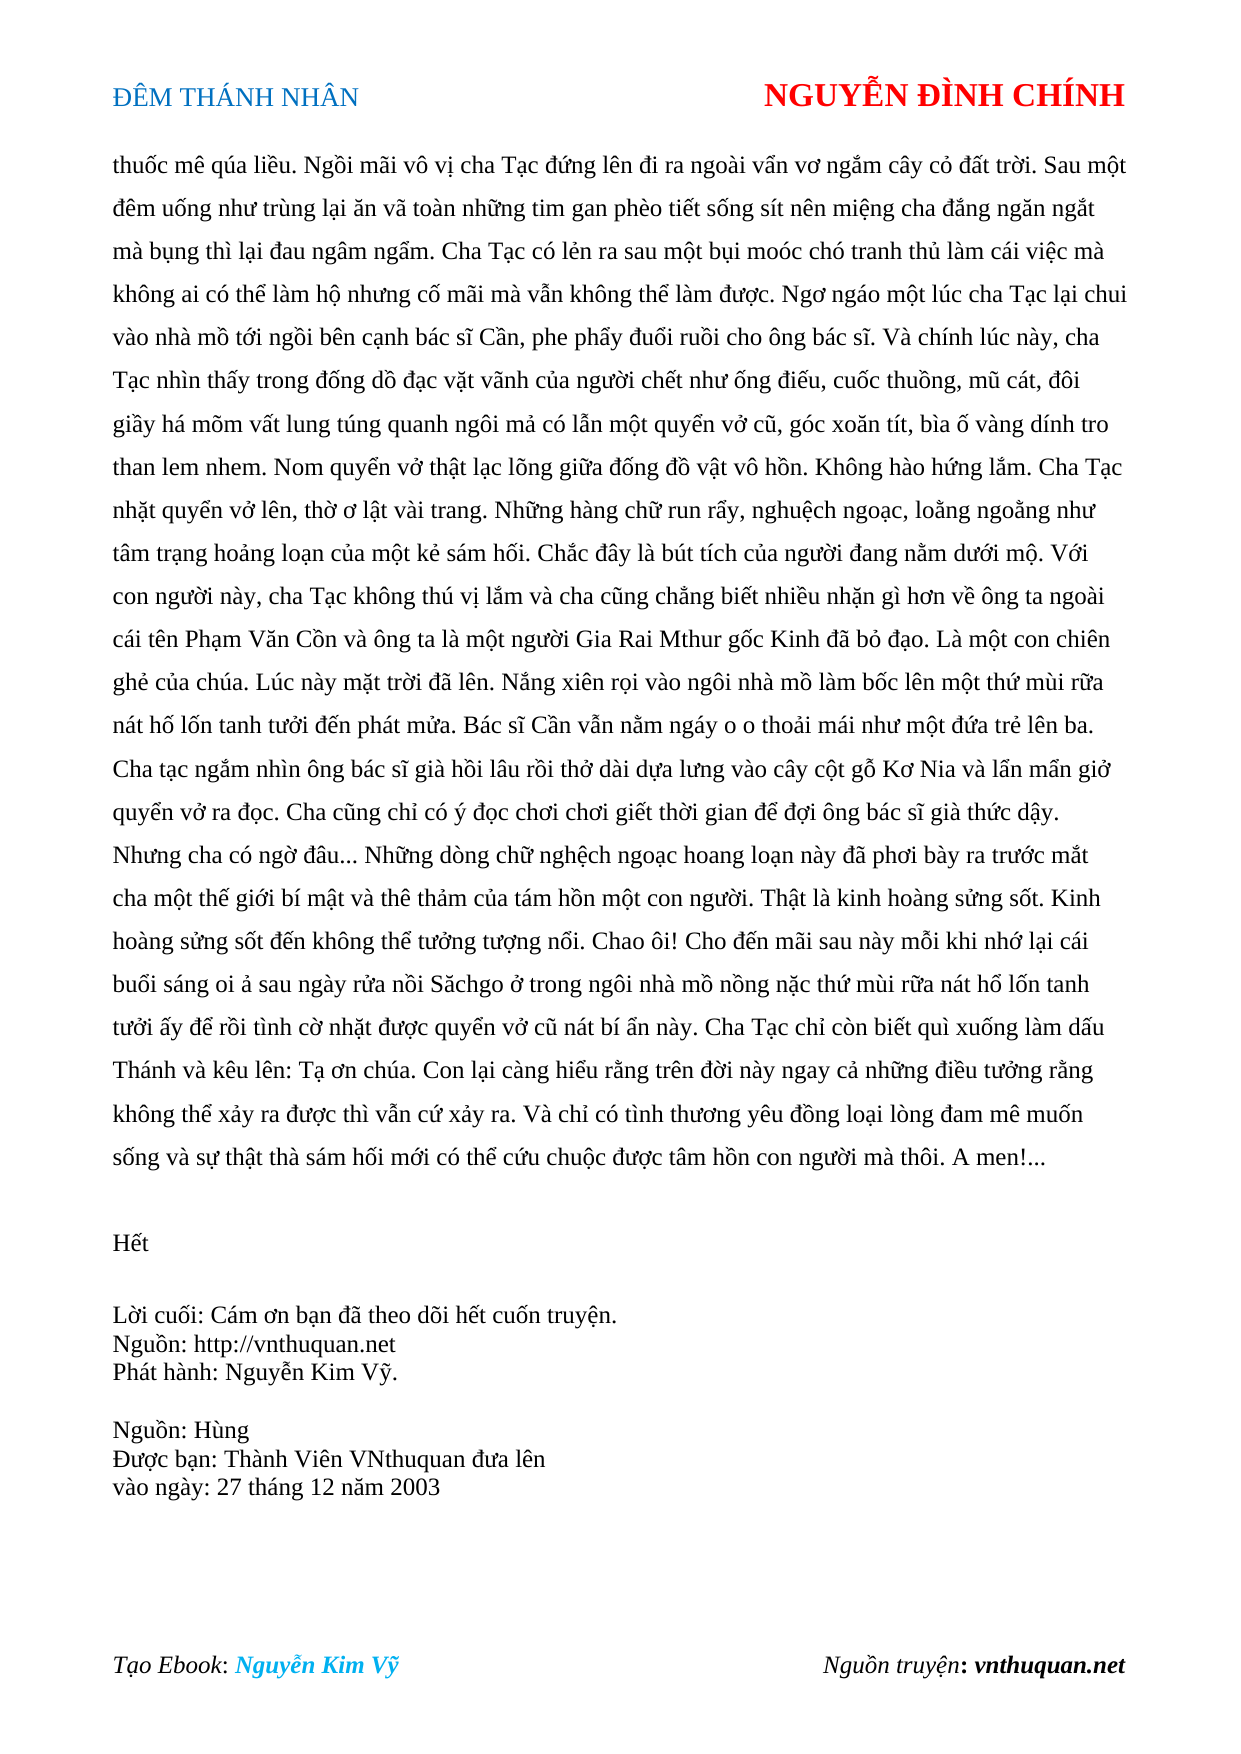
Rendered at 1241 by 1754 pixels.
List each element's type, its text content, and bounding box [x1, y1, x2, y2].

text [112, 150, 1128, 1257]
text Lời cuối: Cám ơn bạn đã theo dõi hết cuốn truyện. Nguồn: http://vnthuquan.net Phát hành: Nguyễn Kim Vỹ. Nguồn: Hùng Được bạn: Thành Viên VNthuquan đưa lên vào ngày: 27 tháng 12 năm 2003 [112, 1271, 1128, 1501]
